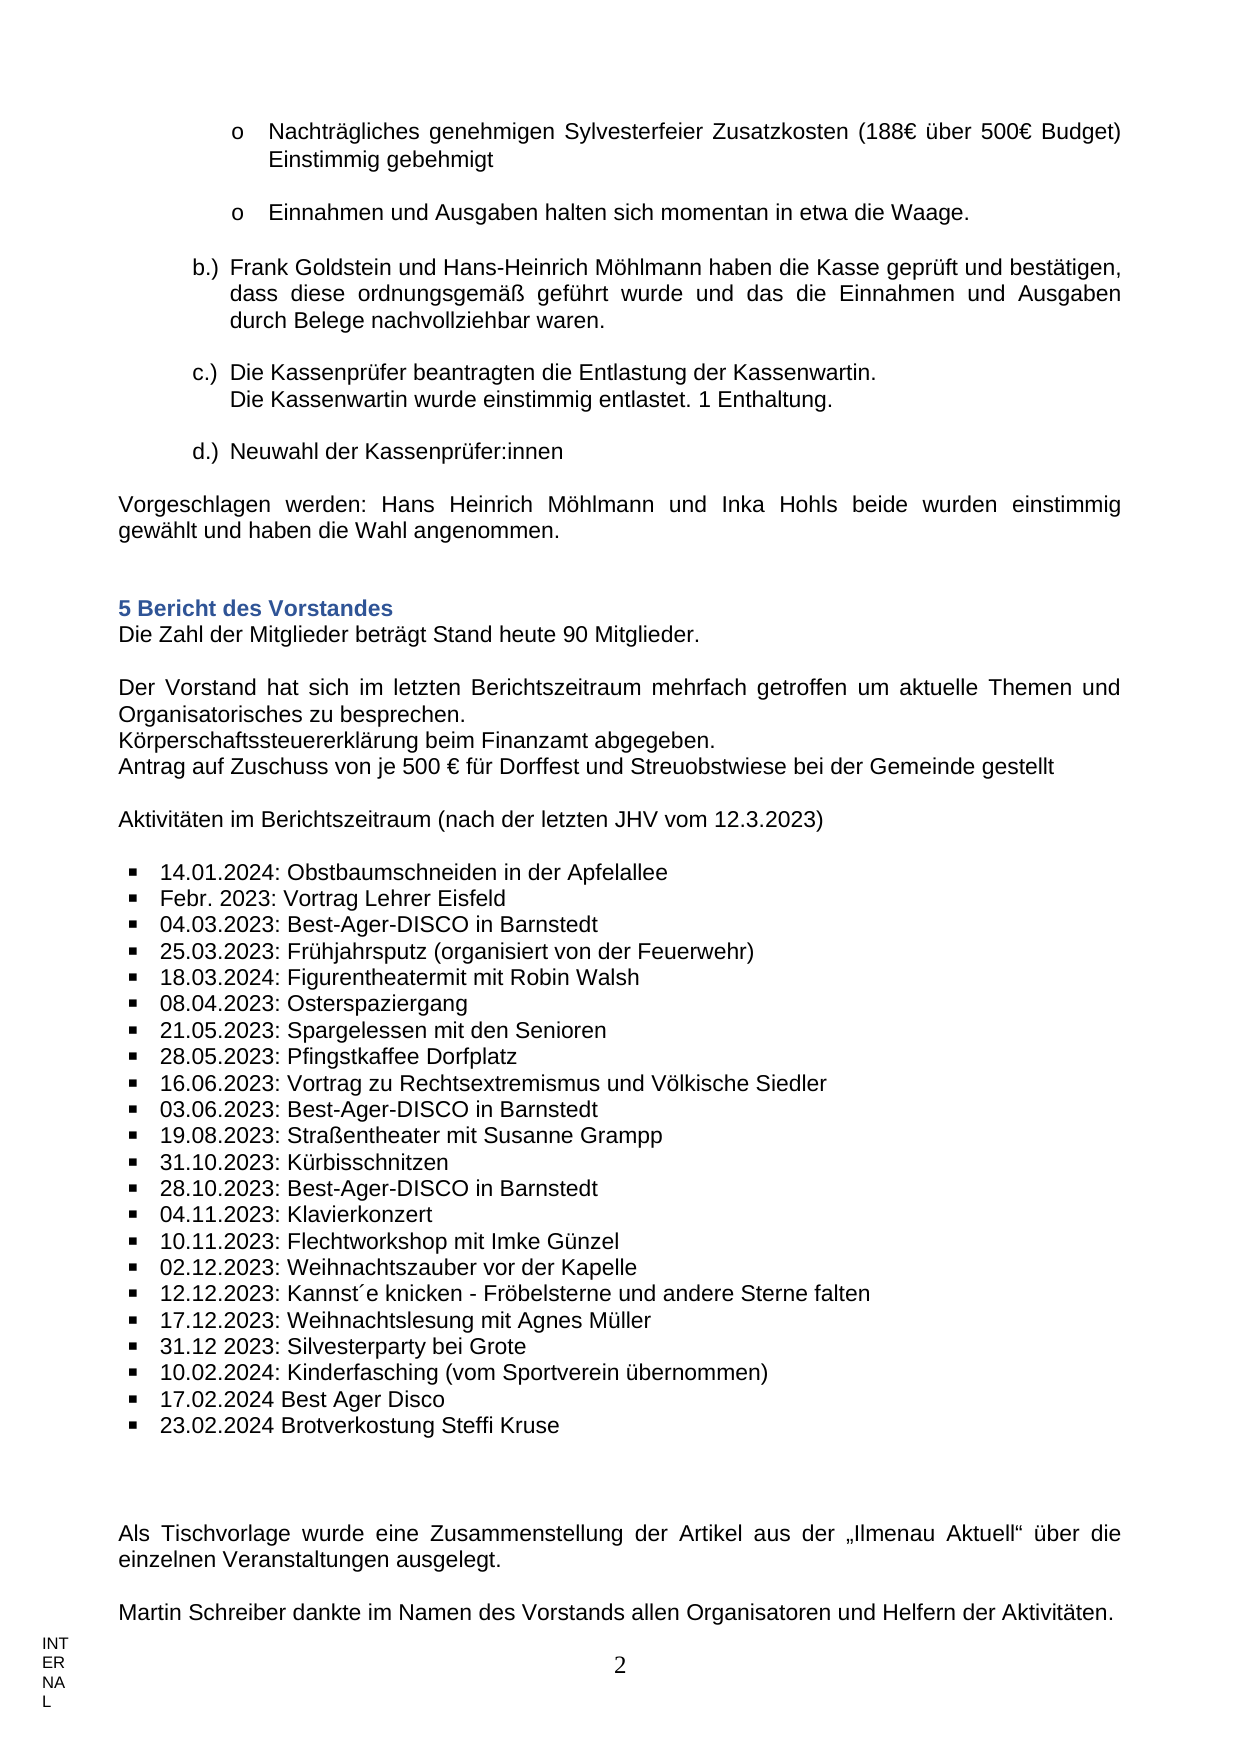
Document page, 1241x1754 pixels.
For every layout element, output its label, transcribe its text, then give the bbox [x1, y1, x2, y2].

list 31.12 2023: Silvesterparty bei Grote [124, 1333, 1122, 1359]
list 21.05.2023: Spargelessen mit den Senioren [124, 1017, 1122, 1043]
text Der Vorstand hat sich im letzten Berichtszeitraum mehrfach getroffen um aktuelle Themen und Organisatorisches zu besprechen. [118, 674, 1122, 727]
list Febr. 2023: Vortrag Lehrer Eisfeld [124, 885, 1122, 911]
text Die Kassenwartin wurde einstimmig entlastet. 1 Enthaltung. [156, 386, 1122, 412]
text Die Zahl der Mitglieder beträgt Stand heute 90 Mitglieder. [118, 621, 1122, 648]
list 19.08.2023: Straßentheater mit Susanne Grampp [124, 1122, 1122, 1148]
list 18.03.2024: Figurentheatermit mit Robin Walsh [124, 964, 1122, 990]
list Nachträgliches genehmigen Sylvesterfeier Zusatzkosten (188€ über 500€ Budget) Einstimmig gebehmigt [231, 118, 1122, 173]
list 31.10.2023: Kürbisschnitzen [124, 1148, 1122, 1175]
list Frank Goldstein und Hans-Heinrich Möhlmann haben die Kasse geprüft und bestätigen, dass diese ordnungsgemäß geführt wurde und das die Einnahmen und Ausgaben durch Belege nachvollziehbar waren. [192, 254, 1122, 333]
list 10.02.2024: Kinderfasching (vom Sportverein übernommen) [124, 1359, 1122, 1386]
text Als Tischvorlage wurde eine Zusammenstellung der Artikel aus der „Ilmenau Aktuell“ über die einzelnen Veranstaltungen ausgelegt. [118, 1520, 1122, 1573]
list Neuwahl der Kassenprüfer:innen [192, 438, 1122, 465]
list 08.04.2023: Osterspaziergang [124, 990, 1122, 1017]
list 12.12.2023: Kannst´e knicken - Fröbelsterne und andere Sterne falten [124, 1280, 1122, 1307]
list Die Kassenprüfer beantragten die Entlastung der Kassenwartin. [192, 359, 1122, 386]
list 04.03.2023: Best-Ager-DISCO in Barnstedt [124, 911, 1122, 938]
text Vorgeschlagen werden: Hans Heinrich Möhlmann und Inka Hohls beide wurden einstimmig gewählt und haben die Wahl angenommen. [118, 491, 1122, 544]
list 16.06.2023: Vortrag zu Rechtsextremismus und Völkische Siedler [124, 1069, 1122, 1096]
text Körperschaftssteuererklärung beim Finanzamt abgegeben. [118, 727, 1122, 753]
list 23.02.2024 Brotverkostung Steffi Kruse [124, 1412, 1122, 1438]
text Antrag auf Zuschuss von je 500 € für Dorffest und Streuobstwiese bei der Gemeinde gestellt [118, 753, 1122, 779]
list 28.10.2023: Best-Ager-DISCO in Barnstedt [124, 1175, 1122, 1201]
list 02.12.2023: Weihnachtszauber vor der Kapelle [124, 1254, 1122, 1280]
list 04.11.2023: Klavierkonzert [124, 1201, 1122, 1228]
list 10.11.2023: Flechtworkshop mit Imke Günzel [124, 1228, 1122, 1254]
list Einnahmen und Ausgaben halten sich momentan in etwa die Waage. [231, 199, 1122, 227]
list 17.02.2024 Best Ager Disco [124, 1386, 1122, 1412]
list 28.05.2023: Pfingstkaffee Dorfplatz [124, 1043, 1122, 1069]
list 25.03.2023: Frühjahrsputz (organisiert von der Feuerwehr) [124, 938, 1122, 964]
list 17.12.2023: Weihnachtslesung mit Agnes Müller [124, 1307, 1122, 1333]
text Aktivitäten im Berichtszeitraum (nach der letzten JHV vom 12.3.2023) [118, 806, 1122, 832]
text Martin Schreiber dankte im Namen des Vorstands allen Organisatoren und Helfern der Aktivitäten. [118, 1599, 1122, 1625]
list 14.01.2024: Obstbaumschneiden in der Apfelallee [124, 859, 1122, 885]
subtitle 5 Bericht des Vorstandes [118, 595, 1122, 621]
list 03.06.2023: Best-Ager-DISCO in Barnstedt [124, 1096, 1122, 1122]
